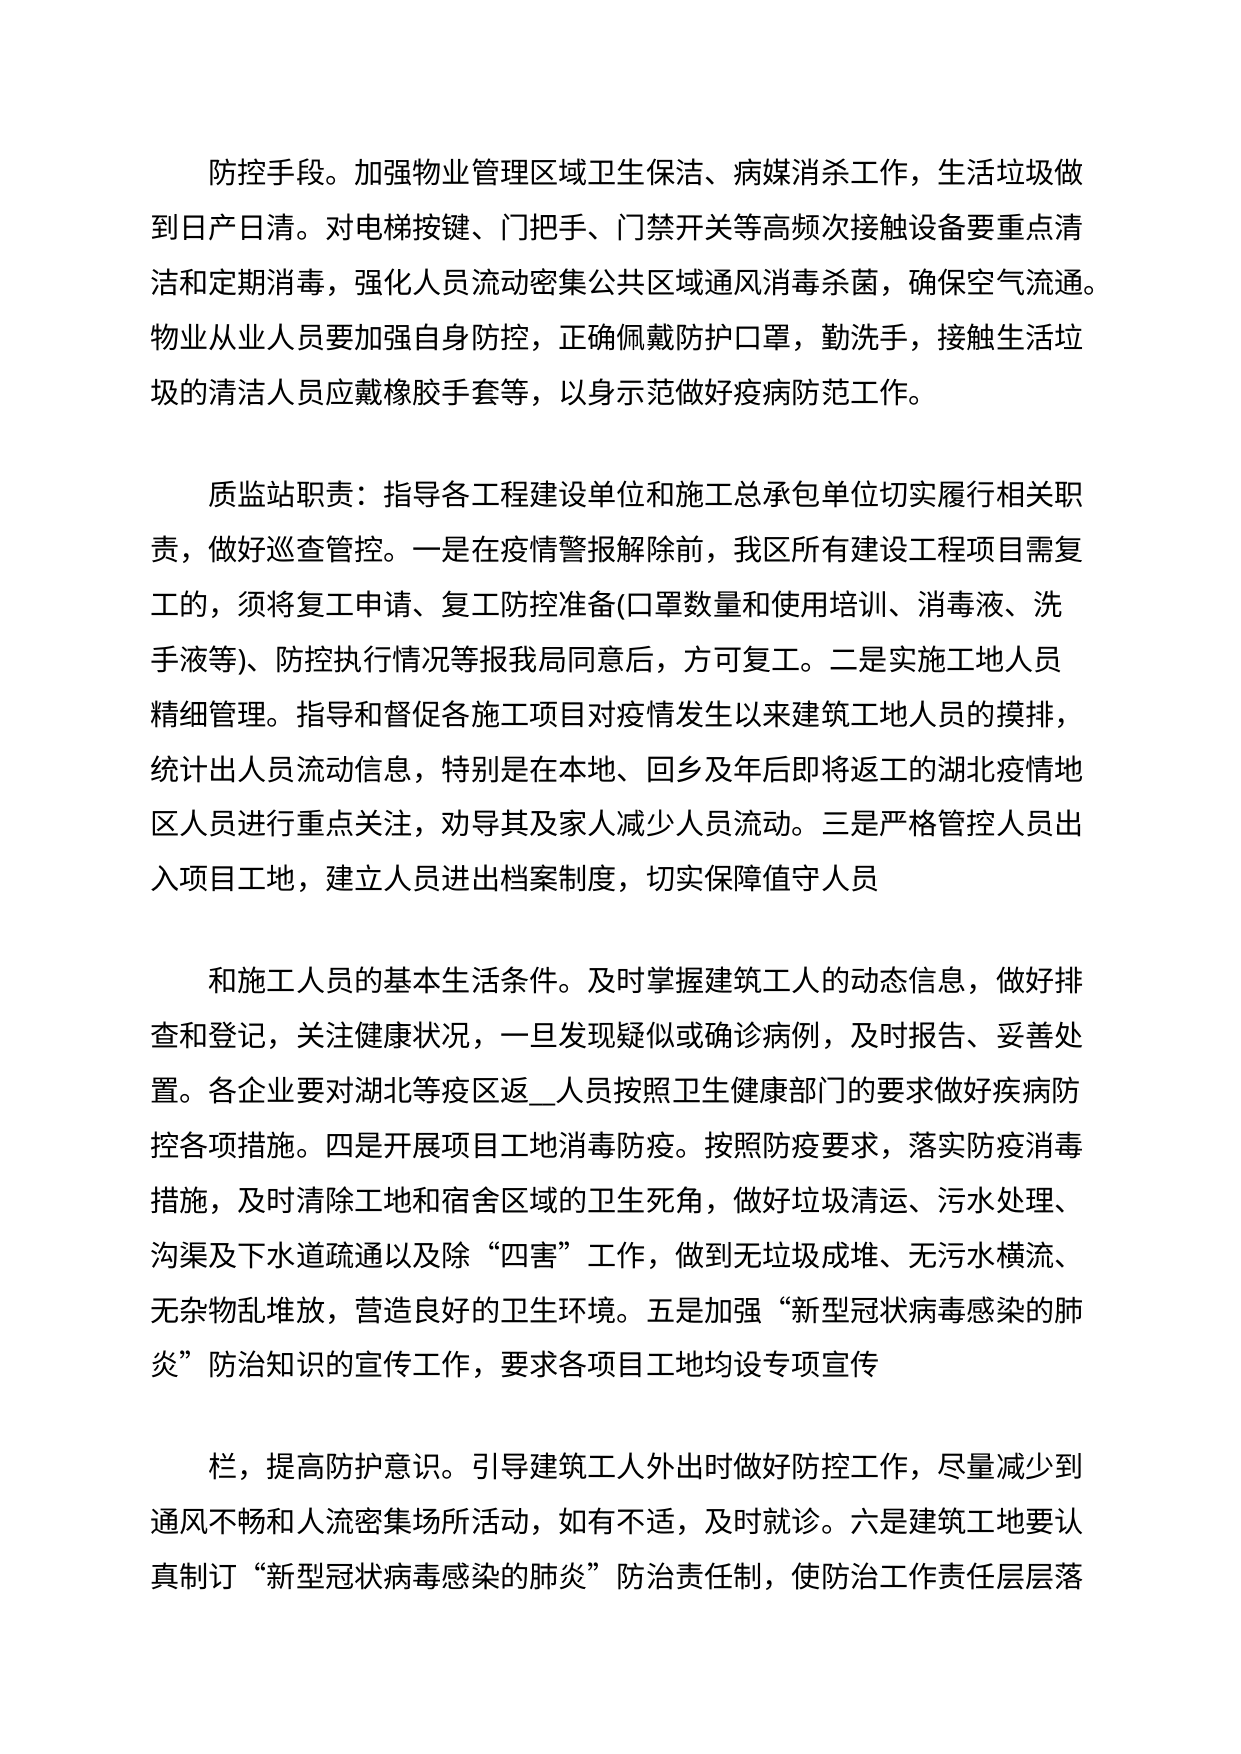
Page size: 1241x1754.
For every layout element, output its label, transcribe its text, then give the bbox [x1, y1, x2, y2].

text 和施工人员的基本生活条件。及时掌握建筑工人的动态信息，做好排查和登记，关注健康状况，一旦发现疑似或确诊病例，及时报告、妥善处置。各企业要对湖北等疫区返__人员按照卫生健康部门的要求做好疾病防控各项措施。四是开展项目工地消毒防疫。按照防疫要求，落实防疫消毒措施，及时清除工地和宿舍区域的卫生死角，做好垃圾清运、污水处理、沟渠及下水道疏通以及除“四害”工作，做到无垃圾成堆、无污水横流、无杂物乱堆放，营造良好的卫生环境。五是加强“新型冠状病毒感染的肺炎”防治知识的宣传工作，要求各项目工地均设专项宣传 [150, 958, 1090, 1384]
text 质监站职责：指导各工程建设单位和施工总承包单位切实履行相关职责，做好巡查管控。一是在疫情警报解除前，我区所有建设工程项目需复工的，须将复工申请、复工防控准备(口罩数量和使用培训、消毒液、洗手液等)、防控执行情况等报我局同意后，方可复工。二是实施工地人员精细管理。指导和督促各施工项目对疫情发生以来建筑工地人员的摸排，统计出人员流动信息，特别是在本地、回乡及年后即将返工的湖北疫情地区人员进行重点关注，劝导其及家人减少人员流动。三是严格管控人员出入项目工地，建立人员进出档案制度，切实保障值守人员 [150, 471, 1090, 898]
text 防控手段。加强物业管理区域卫生保洁、病媒消杀工作，生活垃圾做到日产日清。对电梯按键、门把手、门禁开关等高频次接触设备要重点清洁和定期消毒，强化人员流动密集公共区域通风消毒杀菌，确保空气流通。物业从业人员要加强自身防控，正确佩戴防护口罩，勤洗手，接触生活垃圾的清洁人员应戴橡胶手套等，以身示范做好疫病防范工作。 [150, 150, 1090, 412]
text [150, 1444, 1090, 1596]
